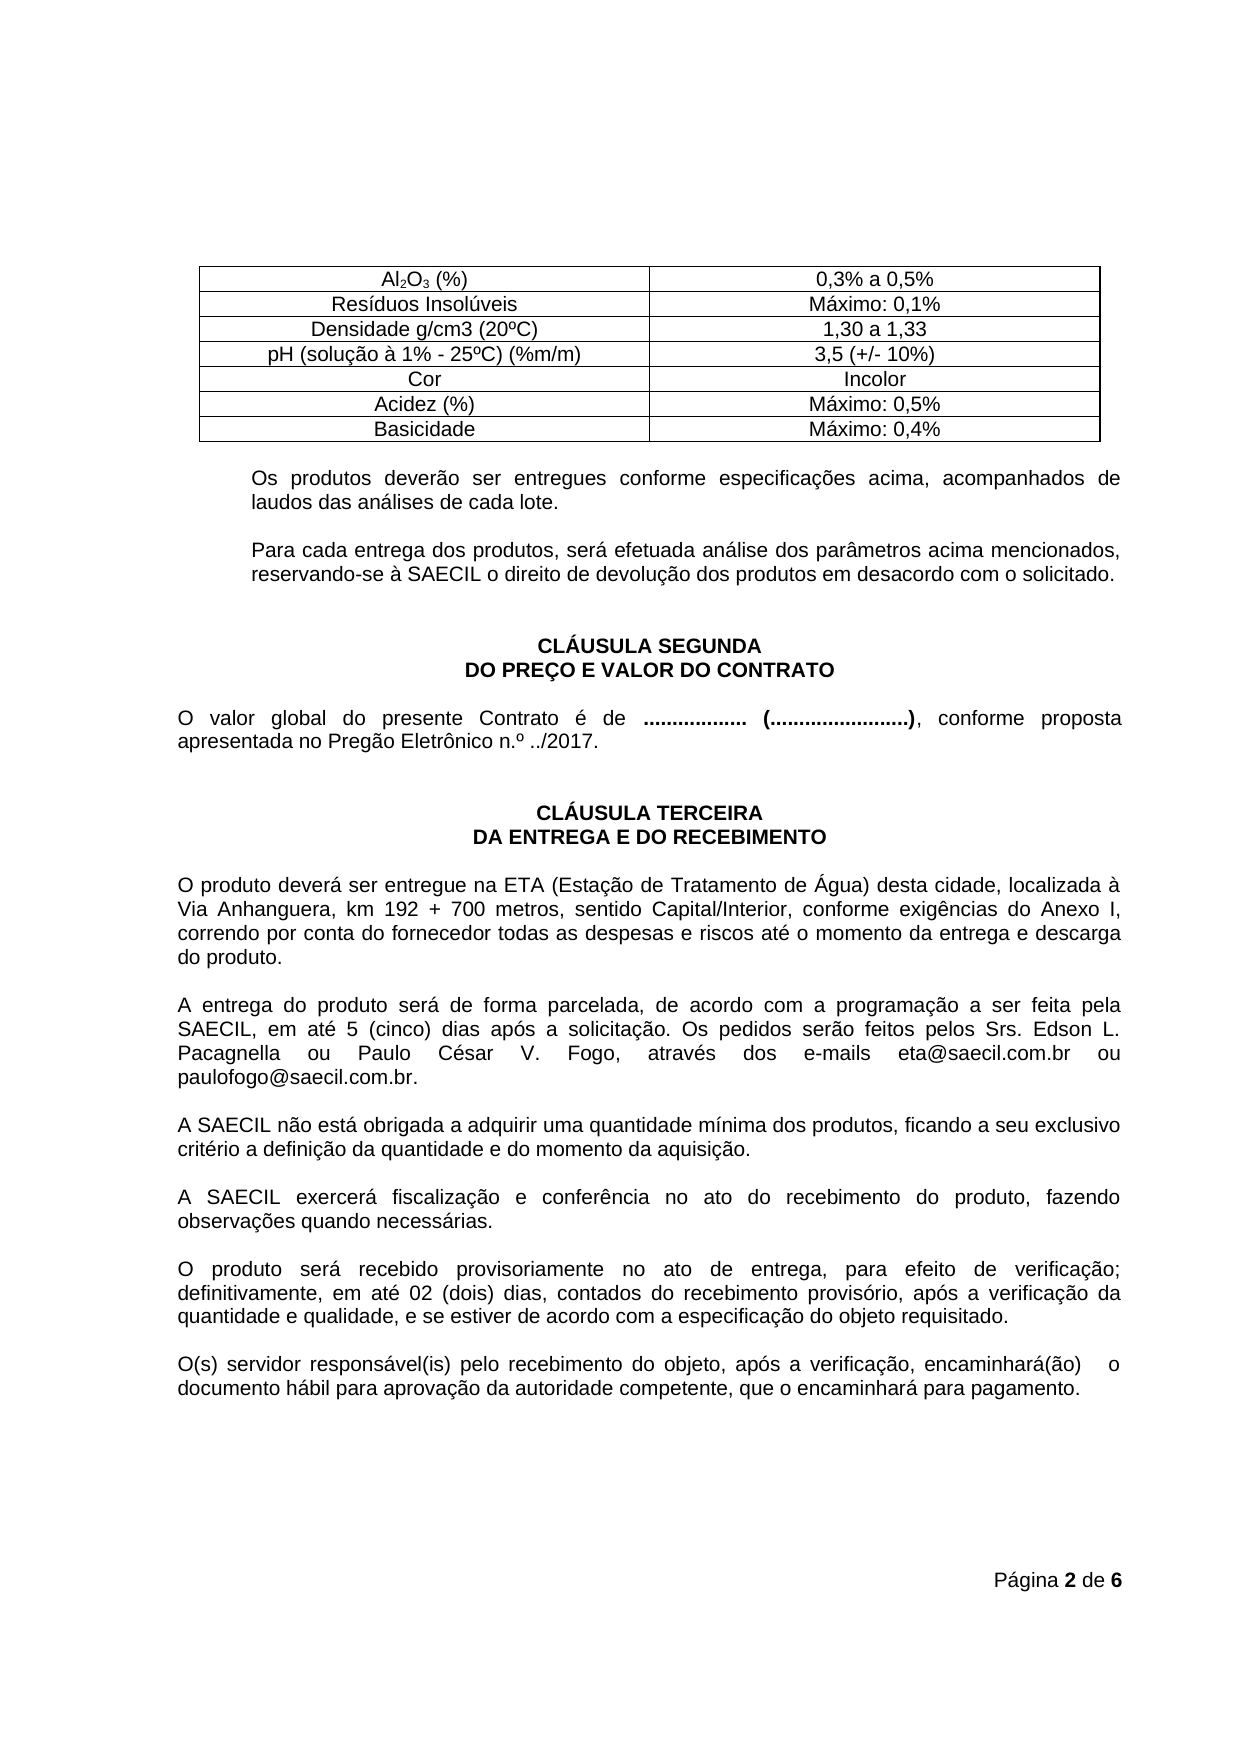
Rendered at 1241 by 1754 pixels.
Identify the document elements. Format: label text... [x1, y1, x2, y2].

text DO PREÇO E VALOR DO CONTRATO [177, 657, 1122, 681]
table_cell Densidade g/cm3 (20ºC) [200, 317, 649, 341]
text O produto deverá ser entregue na ETA (Estação de Tratamento de Água) desta cidade, localizada à Via Anhanguera, km 192 + 700 metros, sentido Capital/Interior, conforme exigências do Anexo I, correndo por conta do fornecedor todas as despesas e riscos até o momento da entrega e descarga do produto. [177, 873, 1122, 969]
text Para cada entrega dos produtos, será efetuada análise dos parâmetros acima mencionados, reservando-se à SAECIL o direito de devolução dos produtos em desacordo com o solicitado. [251, 538, 1122, 586]
table_cell Máximo: 0,1% [650, 292, 1099, 316]
text A SAECIL exercerá fiscalização e conferência no ato do recebimento do produto, fazendo observações quando necessárias. [177, 1184, 1122, 1232]
table_cell pH (solução à 1% - 25ºC) (%m/m) [200, 342, 649, 366]
text O valor global do presente Contrato é de .................. (........................), conforme proposta apresentada no Pregão Eletrônico n.º ../2017. [177, 705, 1122, 753]
table_cell Basicidade [200, 417, 649, 441]
text DA ENTREGA E DO RECEBIMENTO [177, 825, 1122, 849]
text CLÁUSULA SEGUNDA [177, 633, 1122, 657]
table_cell Acidez (%) [200, 392, 649, 416]
table_cell Incolor [650, 367, 1099, 391]
table_cell Máximo: 0,5% [650, 392, 1099, 416]
text O produto será recebido provisoriamente no ato de entrega, para efeito de verificação; definitivamente, em até 02 (dois) dias, contados do recebimento provisório, após a verificação da quantidade e qualidade, e se estiver de acordo com a especificação do objeto requisitado. [177, 1256, 1122, 1328]
text A SAECIL não está obrigada a adquirir uma quantidade mínima dos produtos, ficando a seu exclusivo critério a definição da quantidade e do momento da aquisição. [177, 1113, 1122, 1161]
text Os produtos deverão ser entregues conforme especificações acima, acompanhados de laudos das análises de cada lote. [251, 466, 1122, 514]
table_cell Cor [200, 367, 649, 391]
text A entrega do produto será de forma parcelada, de acordo com a programação a ser feita pela SAECIL, em até 5 (cinco) dias após a solicitação. Os pedidos serão feitos pelos Srs. Edson L. Pacagnella ou Paulo César V. Fogo, através dos e-mails eta@saecil.com.br ou paulofogo@saecil.com.br. [177, 993, 1122, 1089]
text CLÁUSULA TERCEIRA [177, 801, 1122, 825]
table_cell Al2O3 (%) [200, 267, 649, 291]
table_cell 0,3% a 0,5% [650, 267, 1099, 291]
table_cell 1,30 a 1,33 [650, 317, 1099, 341]
table_cell Resíduos Insolúveis [200, 292, 649, 316]
table_cell Máximo: 0,4% [650, 417, 1099, 441]
table_cell 3,5 (+/- 10%) [650, 342, 1099, 366]
text O(s) servidor responsável(is) pelo recebimento do objeto, após a verificação, encaminhará(ão) o documento hábil para aprovação da autoridade competente, que o encaminhará para pagamento. [177, 1352, 1122, 1400]
